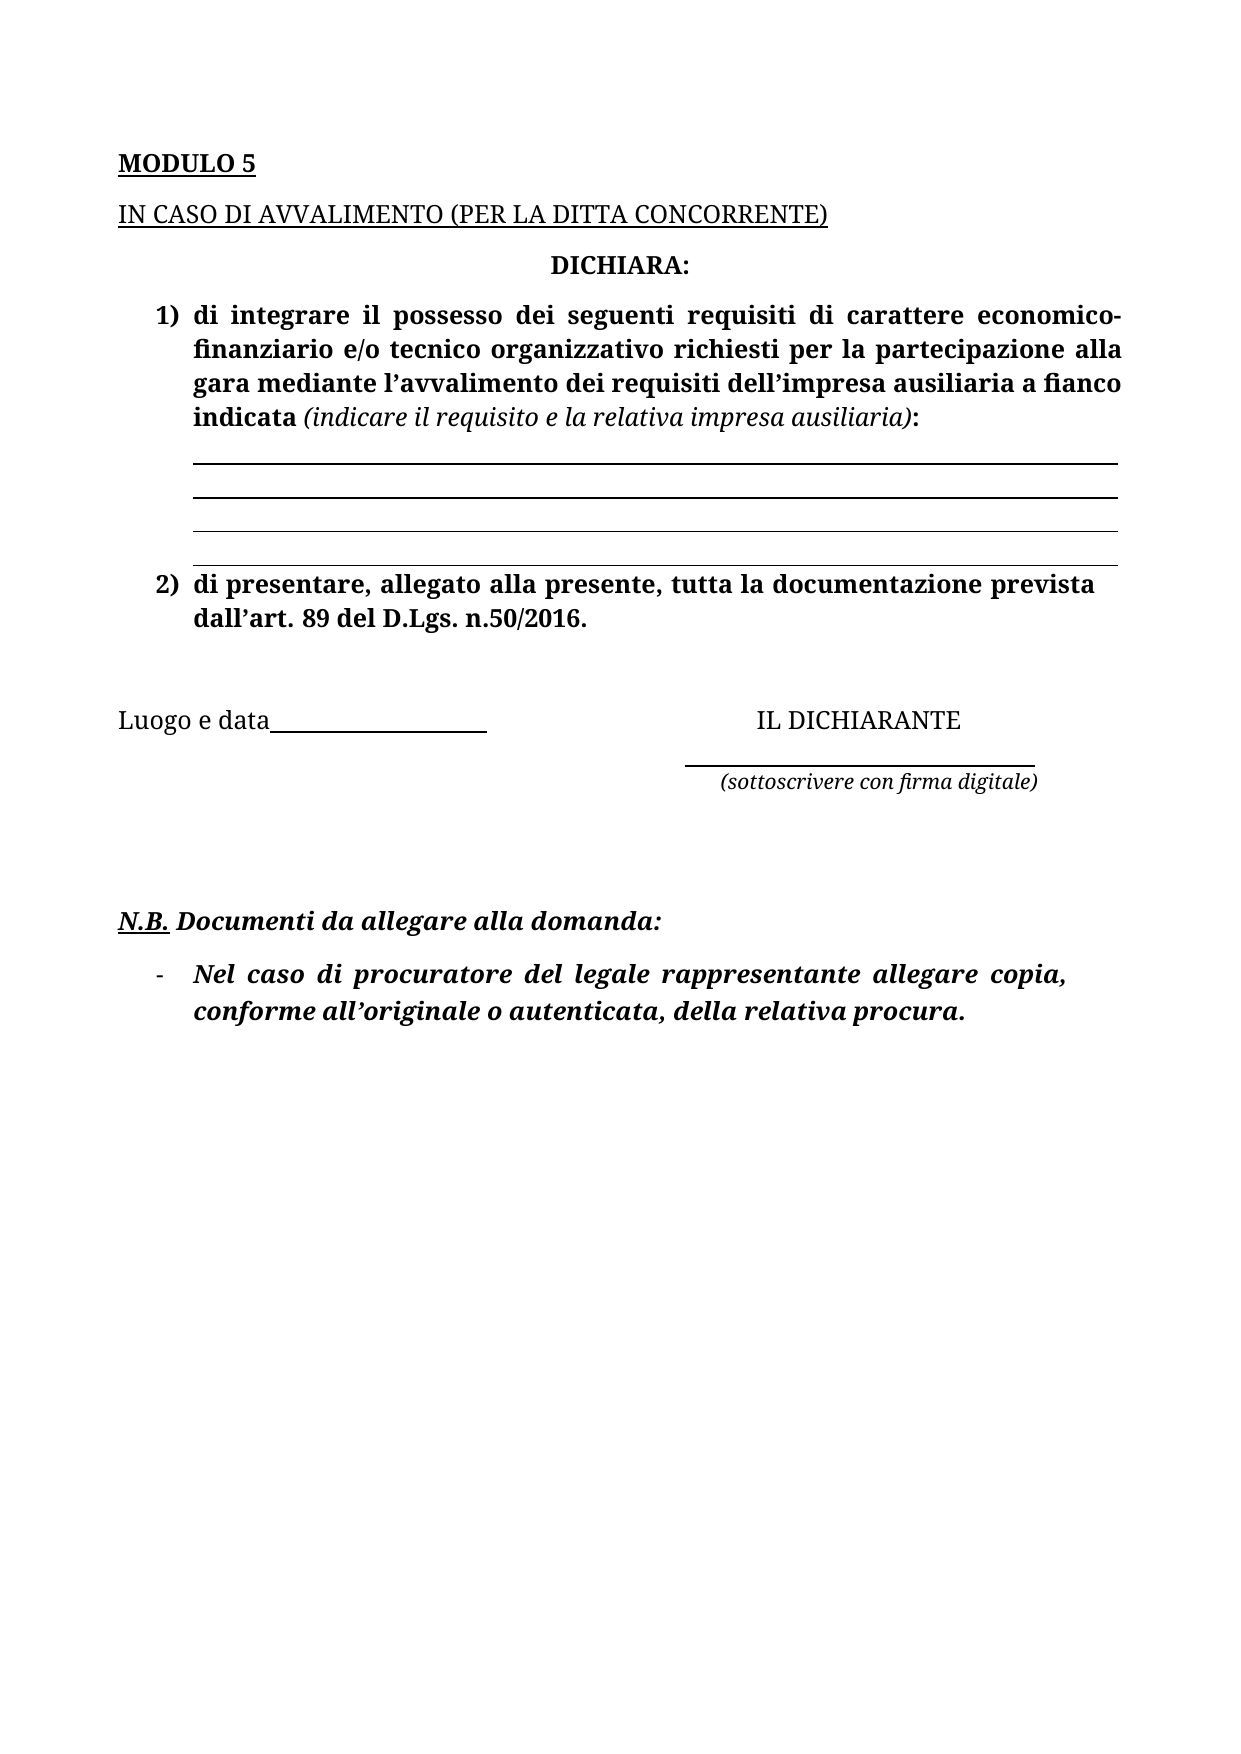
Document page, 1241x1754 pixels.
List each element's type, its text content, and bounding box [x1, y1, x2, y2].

subtitle DICHIARA: [100, 247, 1140, 281]
text IN CASO DI AVVALIMENTO (PER LA DITTA CONCORRENTE) [118, 197, 1140, 231]
text - Nel caso di procuratore del legale rappresentante allegare copia, conforme all’originale o autenticata, della relativa procura. [156, 956, 1122, 1027]
text MODULO 5 [118, 146, 1140, 180]
text N.B. Documenti da allegare alla domanda: [118, 903, 1140, 937]
text (sottoscrivere con firma digitale) [720, 762, 1140, 796]
subtitle di presentare, allegato alla presente, tutta la documentazione prevista dall’art. 89 del D.Lgs. n.50/2016. [156, 558, 1122, 634]
list di integrare il possesso dei seguenti requisiti di carattere economico-finanziario e/o tecnico organizzativo richiesti per la partecipazione alla gara mediante l’avvalimento dei requisiti dell’impresa ausiliaria a fianco indicata (indicare il requisito e la relativa impresa ausiliaria): [156, 298, 1122, 434]
text Luogo e data IL DICHIARANTE [118, 702, 1140, 736]
